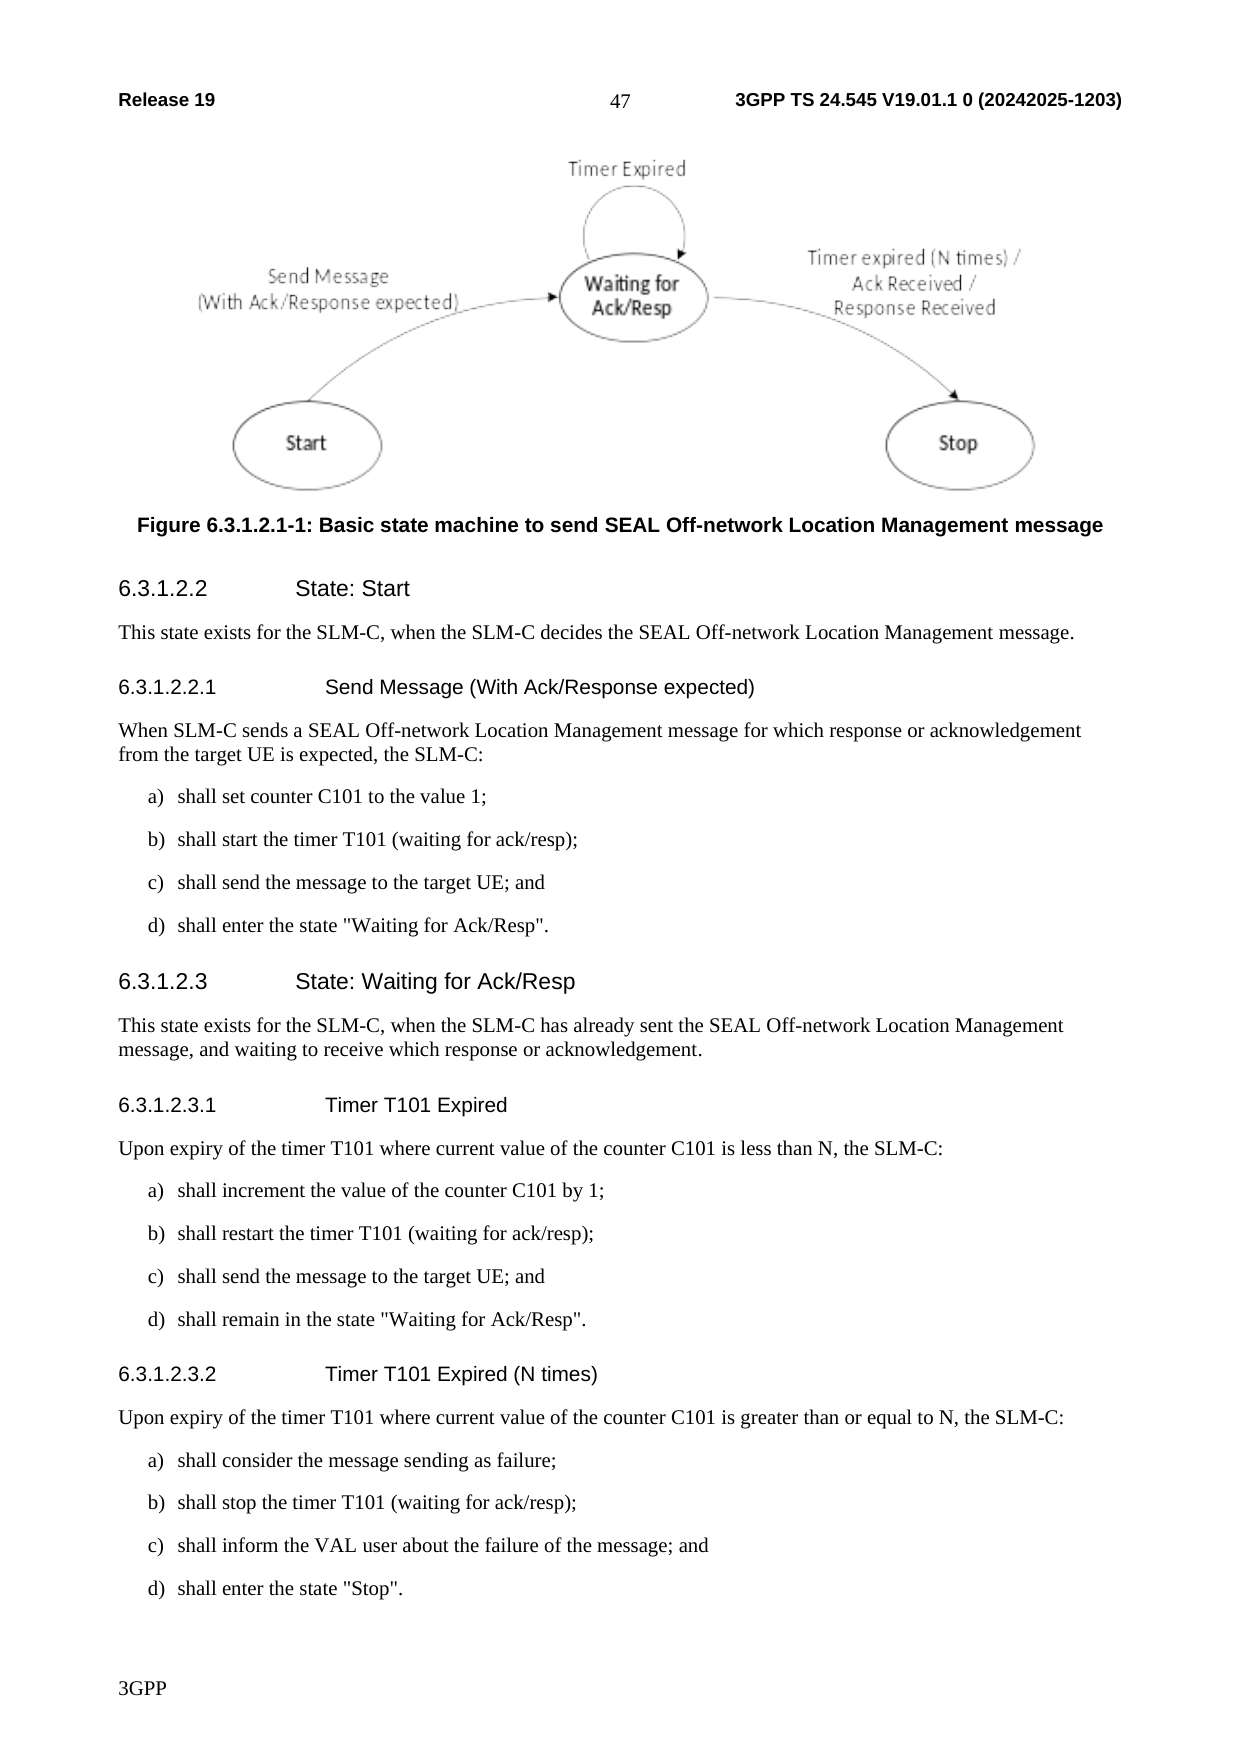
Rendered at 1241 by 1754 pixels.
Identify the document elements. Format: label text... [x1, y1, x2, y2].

text Upon expiry of the timer T101 where current value of the counter C101 is less than N, the SLM-C: [118, 1135, 1122, 1159]
text When SLM-C sends a SEAL Off-network Location Management message for which response or acknowledgement from the target UE is expected, the SLM-C: [118, 718, 1122, 766]
subtitle 6.3.1.2.2 State: Start [118, 574, 1122, 601]
text Figure 6.3.1.2.1-1: Basic state machine to send SEAL Off-network Location Management message [118, 513, 1122, 537]
subtitle 6.3.1.2.3 State: Waiting for Ack/Resp [118, 968, 1122, 994]
text d) shall enter the state "Stop". [148, 1576, 1122, 1600]
text a) shall increment the value of the counter C101 by 1; [148, 1178, 1122, 1202]
text a) shall consider the message sending as failure; [148, 1447, 1122, 1472]
text c) shall send the message to the target UE; and [148, 870, 1122, 894]
text This state exists for the SLM-C, when the SLM-C decides the SEAL Off-network Location Management message. [118, 619, 1122, 644]
text 6.3.1.2.3.1 Timer T101 Expired [118, 1093, 1122, 1117]
text This state exists for the SLM-C, when the SLM-C has already sent the SEAL Off-network Location Management message, and waiting to receive which response or acknowledgement. [118, 1013, 1122, 1061]
text d) shall remain in the state "Waiting for Ack/Resp". [148, 1307, 1122, 1331]
text d) shall enter the state "Waiting for Ack/Resp". [148, 913, 1122, 937]
text b) shall start the timer T101 (waiting for ack/resp); [148, 827, 1122, 851]
text c) shall send the message to the target UE; and [148, 1264, 1122, 1288]
text c) shall inform the VAL user about the failure of the message; and [148, 1533, 1122, 1557]
text a) shall set counter C101 to the value 1; [148, 784, 1122, 808]
text 6.3.1.2.3.2 Timer T101 Expired (N times) [118, 1362, 1122, 1386]
text 6.3.1.2.2.1 Send Message (With Ack/Response expected) [118, 675, 1122, 699]
text b) shall restart the timer T101 (waiting for ack/resp); [148, 1221, 1122, 1245]
text b) shall stop the timer T101 (waiting for ack/resp); [148, 1490, 1122, 1514]
text Upon expiry of the timer T101 where current value of the counter C101 is greater than or equal to N, the SLM-C: [118, 1405, 1122, 1429]
